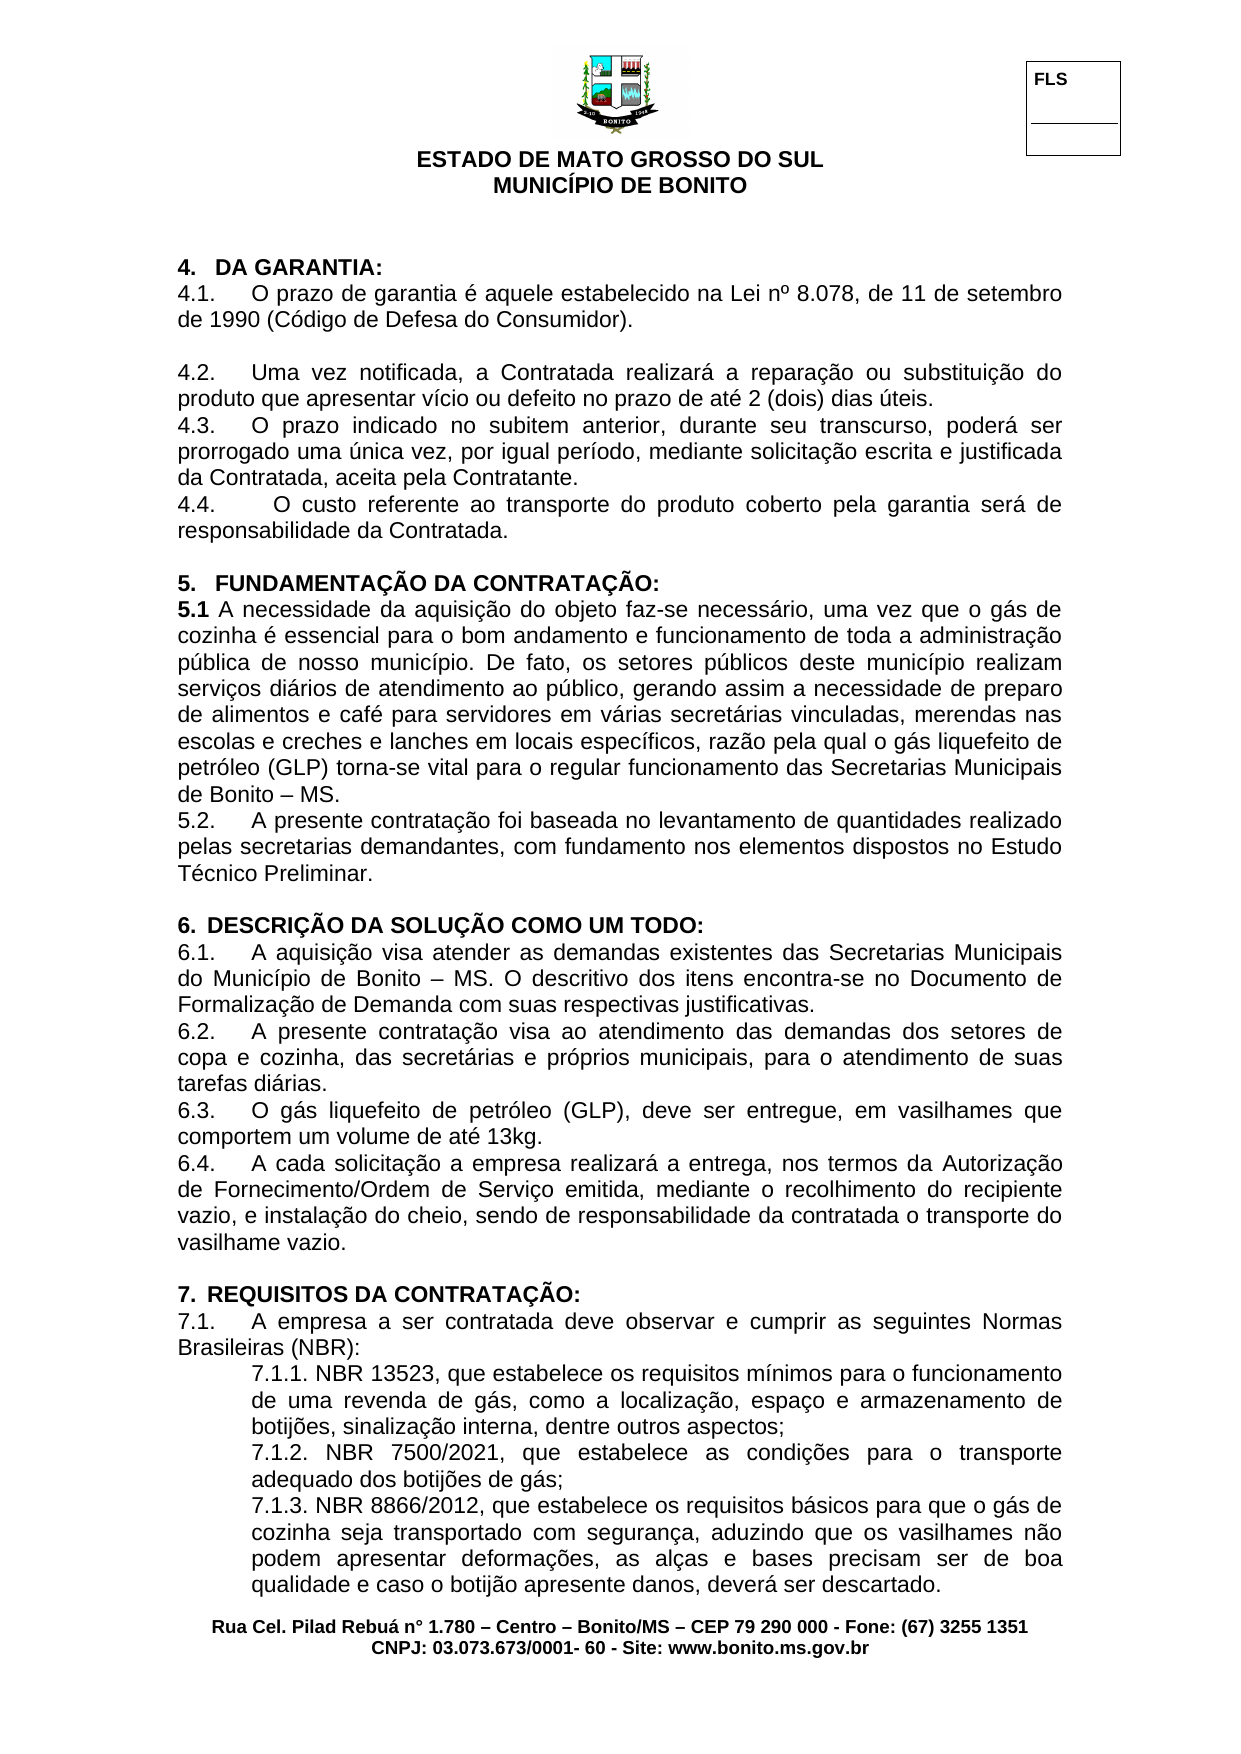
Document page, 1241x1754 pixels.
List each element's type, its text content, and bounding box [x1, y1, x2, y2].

text 7.1.2. NBR 7500/2021, que estabelece as condições para o transporte adequado dos botijões de gás; [251, 1439, 1063, 1492]
text 7.1.1. NBR 13523, que estabelece os requisitos mínimos para o funcionamento de uma revenda de gás, como a localização, espaço e armazenamento de botijões, sinalização interna, dentre outros aspectos; [251, 1360, 1063, 1439]
list A presente contratação visa ao atendimento das demandas dos setores de copa e cozinha, das secretárias e próprios municipais, para o atendimento de suas tarefas diárias. [177, 1018, 1063, 1097]
list A presente contratação foi baseada no levantamento de quantidades realizado pelas secretarias demandantes, com fundamento nos elementos dispostos no Estudo Técnico Preliminar. [177, 807, 1063, 886]
picture [551, 42, 690, 139]
list O custo referente ao transporte do produto coberto pela garantia será de responsabilidade da Contratada. [177, 491, 1063, 543]
list A aquisição visa atender as demandas existentes das Secretarias Municipais do Município de Bonito – MS. O descritivo dos itens encontra-se no Documento de Formalização de Demanda com suas respectivas justificativas. [177, 939, 1063, 1018]
list O prazo indicado no subitem anterior, durante seu transcurso, poderá ser prorrogado uma única vez, por igual período, mediante solicitação escrita e justificada da Contratada, aceita pela Contratante. [177, 412, 1063, 491]
list O gás liquefeito de petróleo (GLP), deve ser entregue, em vasilhames que comportem um volume de até 13kg. [177, 1097, 1063, 1149]
text 7.1.3. NBR 8866/2012, que estabelece os requisitos básicos para que o gás de cozinha seja transportado com segurança, aduzindo que os vasilhames não podem apresentar deformações, as alças e bases precisam ser de boa qualidade e caso o botijão apresente danos, deverá ser descartado. [251, 1492, 1063, 1597]
list DA GARANTIA: [177, 253, 1063, 280]
list A cada solicitação a empresa realizará a entrega, nos termos da Autorização de Fornecimento/Ordem de Serviço emitida, mediante o recolhimento do recipiente vazio, e instalação do cheio, sendo de responsabilidade da contratada o transporte do vasilhame vazio. [177, 1149, 1063, 1255]
list O prazo de garantia é aquele estabelecido na Lei nº 8.078, de 11 de setembro de 1990 (Código de Defesa do Consumidor). [177, 280, 1063, 332]
list FUNDAMENTAÇÃO DA CONTRATAÇÃO: [177, 570, 1063, 596]
list A empresa a ser contratada deve observar e cumprir as seguintes Normas Brasileiras (NBR): [177, 1308, 1063, 1360]
list Uma vez notificada, a Contratada realizará a reparação ou substituição do produto que apresentar vício ou defeito no prazo de até 2 (dois) dias úteis. [177, 359, 1063, 412]
list 5.1 A necessidade da aquisição do objeto faz-se necessário, uma vez que o gás de cozinha é essencial para o bom andamento e funcionamento de toda a administração pública de nosso município. De fato, os setores públicos deste município realizam serviços diários de atendimento ao público, gerando assim a necessidade de preparo de alimentos e café para servidores em várias secretárias vinculadas, merendas nas escolas e creches e lanches em locais específicos, razão pela qual o gás liquefeito de petróleo (GLP) torna-se vital para o regular funcionamento das Secretarias Municipais de Bonito – MS. [177, 596, 1063, 807]
list REQUISITOS DA CONTRATAÇÃO: [177, 1281, 1063, 1308]
list DESCRIÇÃO DA SOLUÇÃO COMO UM TODO: [177, 912, 1063, 939]
